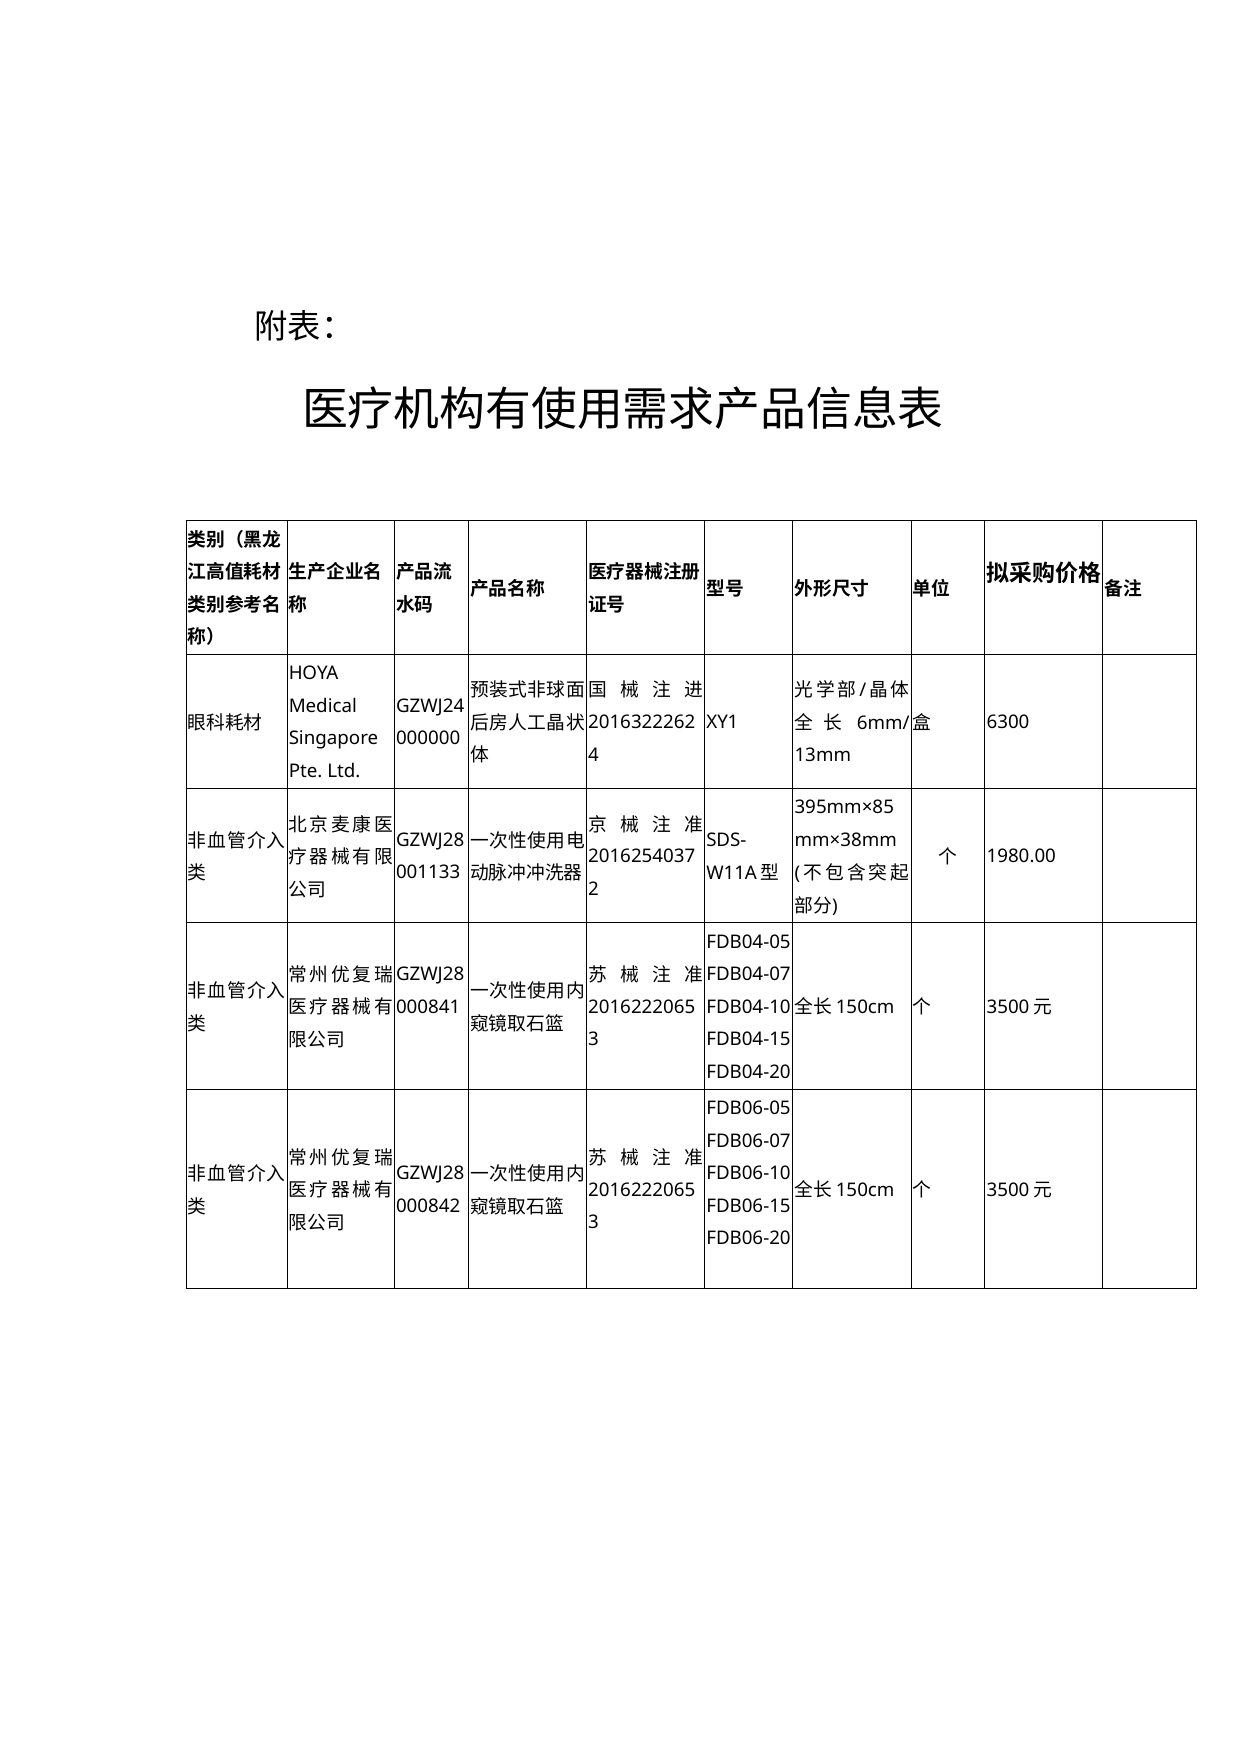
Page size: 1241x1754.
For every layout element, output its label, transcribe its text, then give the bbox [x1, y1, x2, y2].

table_cell 非血管介入类 [187, 1090, 287, 1288]
table_cell 非血管介入类 [187, 789, 287, 922]
table_cell 京械注准20162540372 [587, 789, 704, 922]
table_cell SDS-W11A型 [705, 789, 792, 922]
table_cell 非血管介入类 [187, 923, 287, 1089]
table_cell 个 [912, 923, 984, 1089]
table_cell 苏械注准20162220653 [587, 1090, 704, 1288]
table_cell 全长150cm [793, 923, 911, 1089]
table_cell [1103, 923, 1196, 1089]
table_cell 3500元 [985, 1090, 1102, 1288]
table_cell 光学部/晶体全长6mm/13mm [793, 655, 911, 788]
table_cell 一次性使用内窥镜取石篮 [469, 923, 586, 1089]
table_cell 常州优复瑞医疗器械有限公司 [288, 923, 394, 1089]
table_cell 个 [912, 1090, 984, 1288]
table_cell HOYA Medical Singapore Pte. Ltd. [288, 655, 394, 788]
table_cell 眼科耗材 [187, 655, 287, 788]
table_cell 苏械注准20162220653 [587, 923, 704, 1089]
table_cell 国械注进20163222624 [587, 655, 704, 788]
table_cell GZWJ28000842 [395, 1090, 468, 1288]
table_cell [1103, 655, 1196, 788]
text 医疗机构有使用需求产品信息表 [187, 357, 1053, 454]
table_header 生产企业名称 [288, 521, 394, 654]
table_cell 常州优复瑞医疗器械有限公司 [288, 1090, 394, 1288]
table_cell GZWJ28001133 [395, 789, 468, 922]
table_header 型号 [705, 521, 792, 654]
table_cell [1103, 1090, 1196, 1288]
table_cell 盒 [912, 655, 984, 788]
table_header 产品流水码 [395, 521, 468, 654]
table_cell 北京麦康医疗器械有限公司 [288, 789, 394, 922]
table_cell 全长150cm [793, 1090, 911, 1288]
table_cell 3500元 [985, 923, 1102, 1089]
table_cell 395mm×85mm×38mm(不包含突起部分) [793, 789, 911, 922]
table_cell FDB04-05 FDB04-07 FDB04-10 FDB04-15 FDB04-20 [705, 923, 792, 1089]
table_cell 个 [912, 789, 984, 922]
table_cell XY1 [705, 655, 792, 788]
table_header 单位 [912, 521, 984, 654]
table_cell 预装式非球面后房人工晶状体 [469, 655, 586, 788]
table_cell 1980.00 [985, 789, 1102, 922]
table_cell 6300 [985, 655, 1102, 788]
table_cell 一次性使用内窥镜取石篮 [469, 1090, 586, 1288]
table_cell [1103, 789, 1196, 922]
table_cell 一次性使用电动脉冲冲洗器 [469, 789, 586, 922]
table_cell GZWJ28000841 [395, 923, 468, 1089]
table_header 备注 [1103, 521, 1196, 654]
table_header 外形尺寸 [793, 521, 911, 654]
table_header 拟采购价格 [985, 521, 1102, 654]
text 附表： [187, 292, 1053, 357]
table_cell GZWJ24000000 [395, 655, 468, 788]
table_header 医疗器械注册证号 [587, 521, 704, 654]
table_cell FDB06-05 FDB06-07 FDB06-10 FDB06-15 FDB06-20 [705, 1090, 792, 1288]
table_header 类别（黑龙江高值耗材类别参考名称） [187, 521, 287, 654]
table_header 产品名称 [469, 521, 586, 654]
